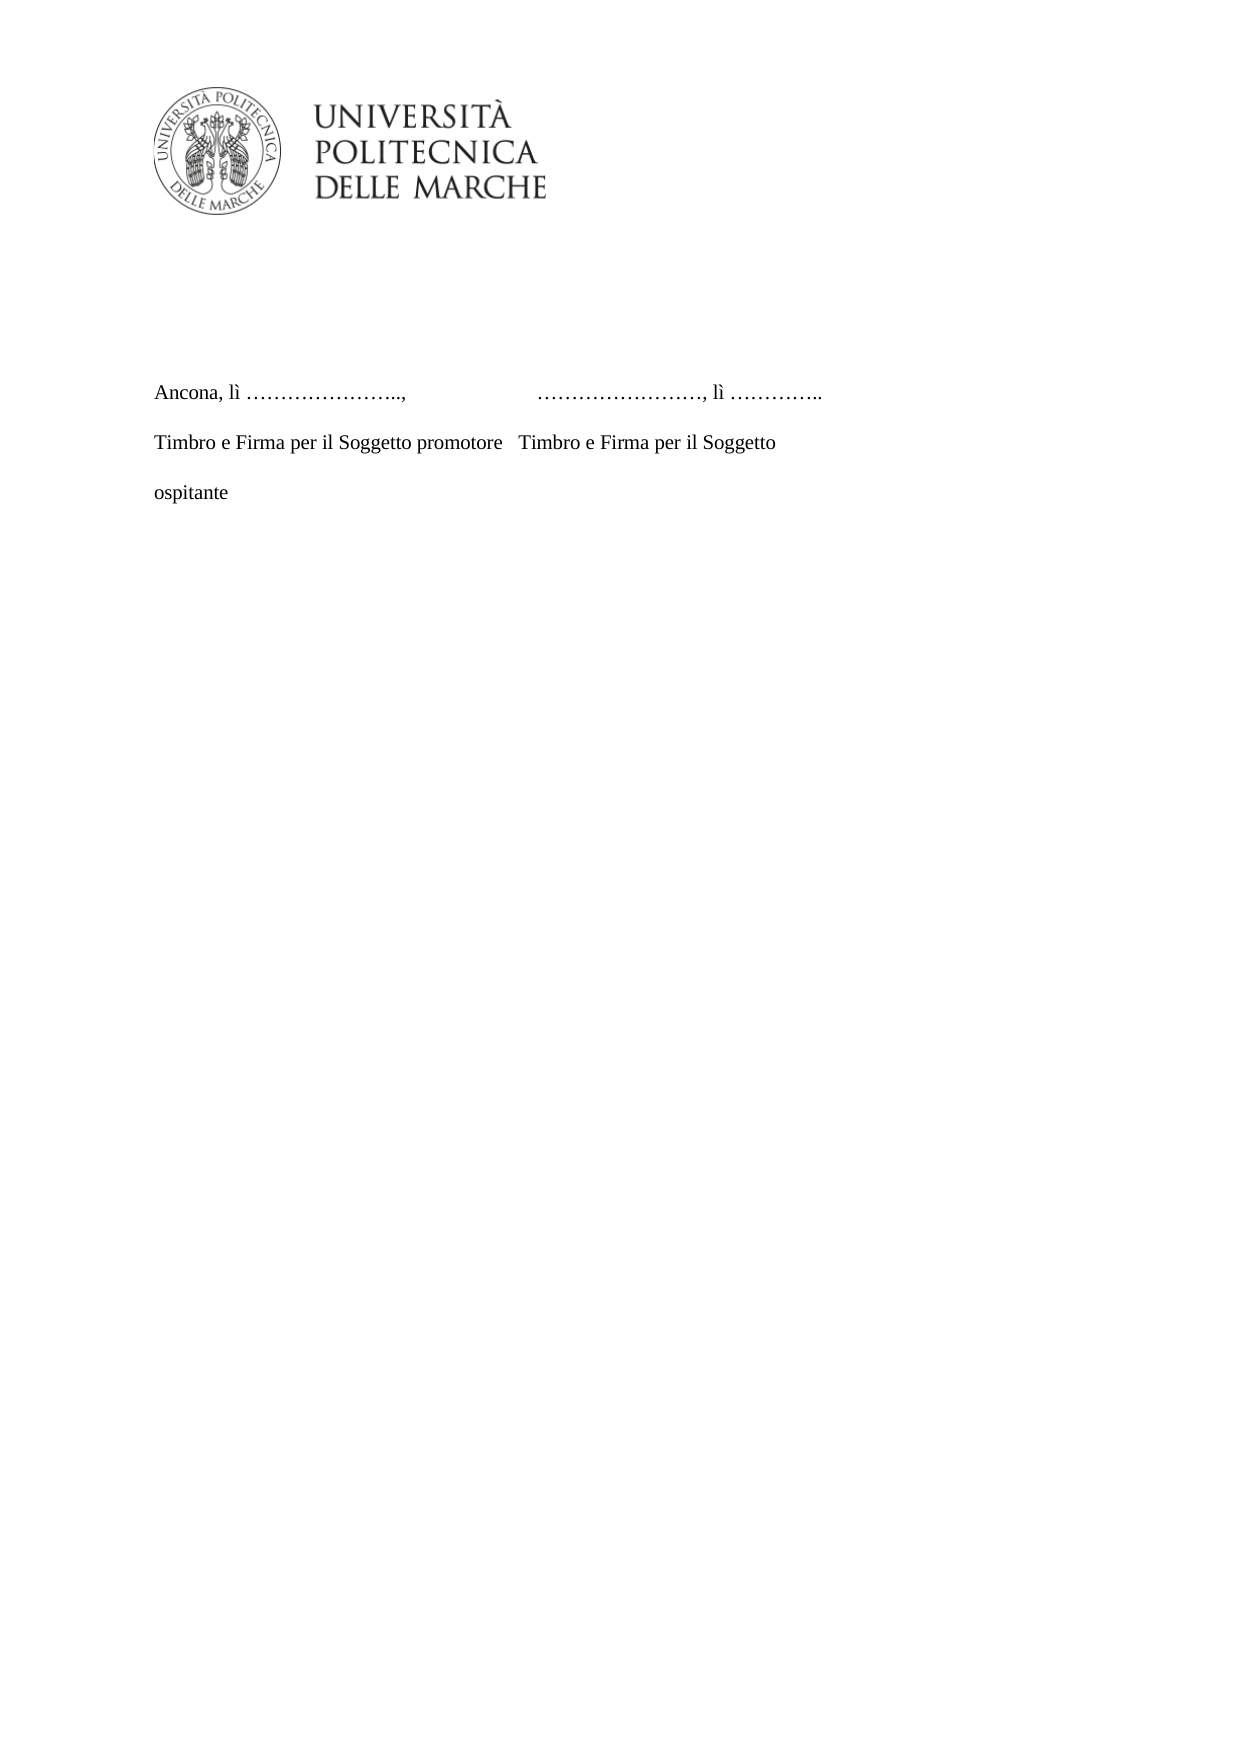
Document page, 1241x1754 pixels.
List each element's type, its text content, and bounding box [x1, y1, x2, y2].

picture [153, 75, 546, 230]
text Ancona, lì ………………….., ……………………, lì ………….. Timbro e Firma per il Soggetto promotore Timbro e Firma per il Soggetto ospitante [154, 380, 854, 504]
